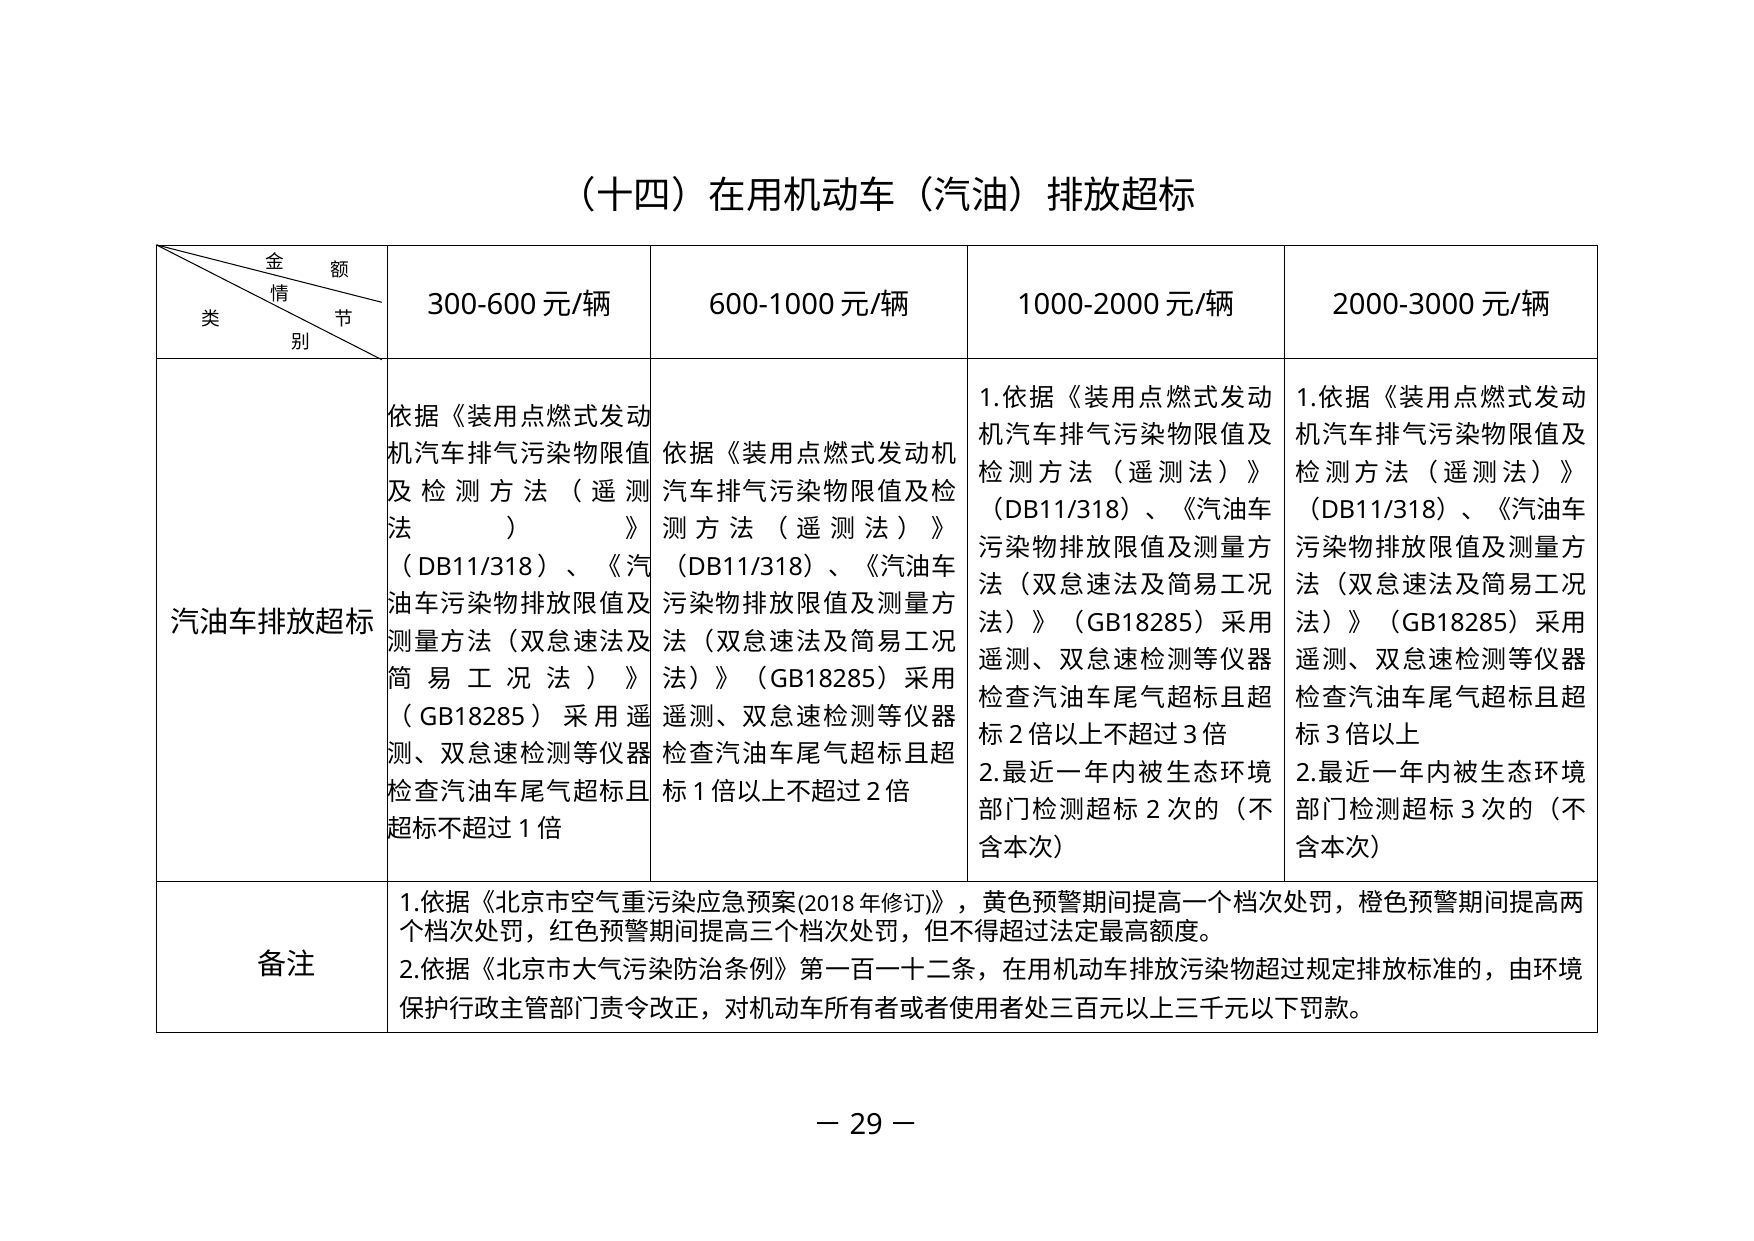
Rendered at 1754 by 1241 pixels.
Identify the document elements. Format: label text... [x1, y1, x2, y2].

table_cell 1.依据《装用点燃式发动机汽车排气污染物限值及检测方法（遥测法）》（DB11/318）、《汽油车污染物排放限值及测量方法（双怠速法及简易工况法）》（GB18285）采用遥测、双怠速检测等仪器检查汽油车尾气超标且超标2倍以上不超过3倍 2.最近一年内被生态环境部门检测超标2次的（不含本次） [968, 359, 1284, 881]
table_cell 1.依据《北京市空气重污染应急预案(2018年修订)》，黄色预警期间提高一个档次处罚，橙色预警期间提高两个档次处罚，红色预警期间提高三个档次处罚，但不得超过法定最高额度。 2.依据《北京市大气污染防治条例》第一百一十二条，在用机动车排放污染物超过规定排放标准的，由环境保护行政主管部门责令改正，对机动车所有者或者使用者处三百元以上三千元以下罚款。 [388, 882, 1597, 1032]
table_header 1000-2000元/辆 [968, 246, 1284, 358]
table_header [157, 247, 375, 358]
table_header 2000-3000元/辆 [1285, 246, 1597, 358]
table_cell 1.依据《装用点燃式发动机汽车排气污染物限值及检测方法（遥测法）》（DB11/318）、《汽油车污染物排放限值及测量方法（双怠速法及简易工况法）》（GB18285）采用遥测、双怠速检测等仪器检查汽油车尾气超标且超标3倍以上 2.最近一年内被生态环境部门检测超标3次的（不含本次） [1285, 359, 1597, 881]
table_header 600-1000元/辆 [651, 246, 967, 358]
table_cell 汽油车排放超标 [157, 359, 387, 881]
text （十四）在用机动车（汽油）排放超标 [148, 165, 1606, 220]
table_cell 依据《装用点燃式发动机汽车排气污染物限值及检测方法（遥测法）》（DB11/318）、《汽油车污染物排放限值及测量方法（双怠速法及简易工况法）》（GB18285）采用遥测、双怠速检测等仪器检查汽油车尾气超标且超标不超过1倍 [388, 359, 650, 881]
table_header [167, 246, 387, 358]
table_cell 备注 [157, 882, 387, 1032]
table_cell 依据《装用点燃式发动机汽车排气污染物限值及检测方法（遥测法）》（DB11/318）、《汽油车污染物排放限值及测量方法（双怠速法及简易工况法）》（GB18285）采用遥测、双怠速检测等仪器检查汽油车尾气超标且超标1倍以上不超过2倍 [651, 359, 967, 881]
table_header 300-600元/辆 [388, 246, 650, 358]
